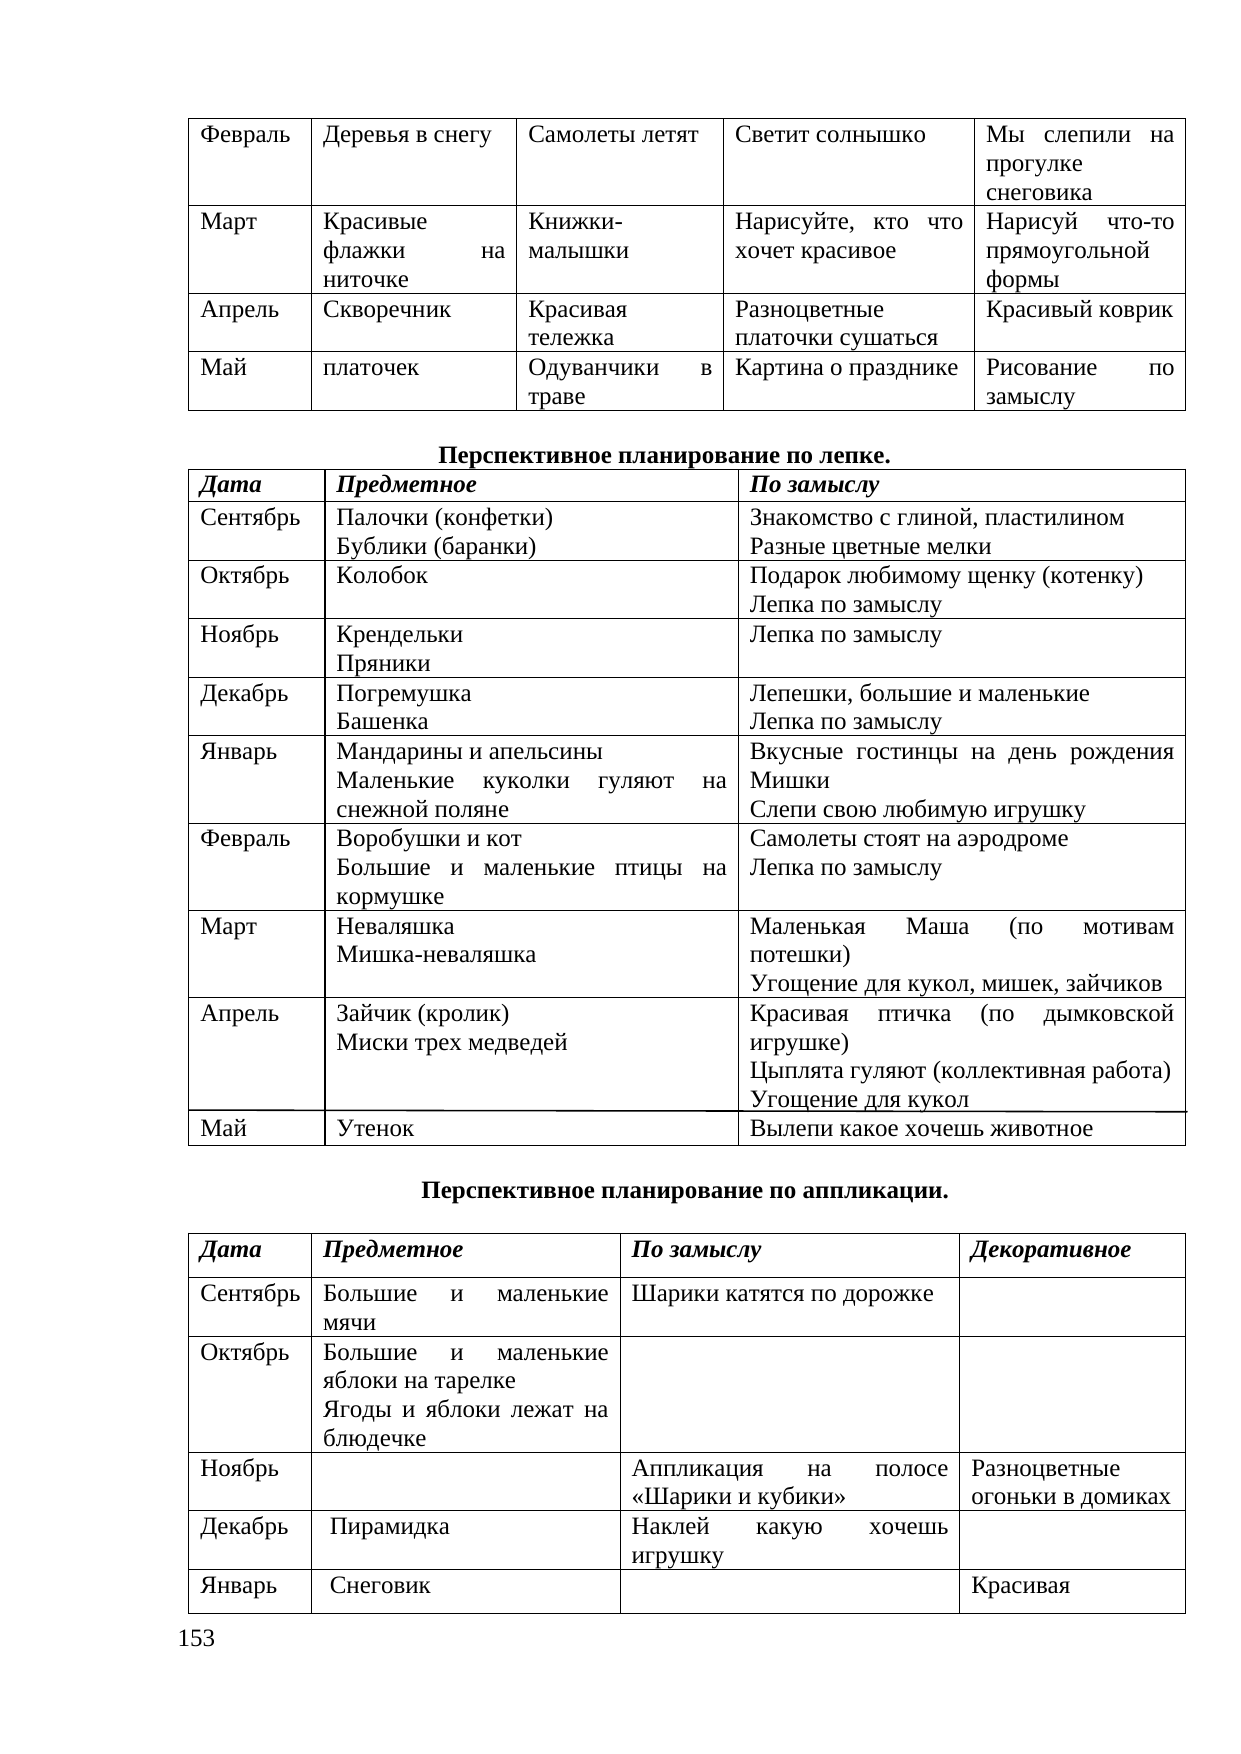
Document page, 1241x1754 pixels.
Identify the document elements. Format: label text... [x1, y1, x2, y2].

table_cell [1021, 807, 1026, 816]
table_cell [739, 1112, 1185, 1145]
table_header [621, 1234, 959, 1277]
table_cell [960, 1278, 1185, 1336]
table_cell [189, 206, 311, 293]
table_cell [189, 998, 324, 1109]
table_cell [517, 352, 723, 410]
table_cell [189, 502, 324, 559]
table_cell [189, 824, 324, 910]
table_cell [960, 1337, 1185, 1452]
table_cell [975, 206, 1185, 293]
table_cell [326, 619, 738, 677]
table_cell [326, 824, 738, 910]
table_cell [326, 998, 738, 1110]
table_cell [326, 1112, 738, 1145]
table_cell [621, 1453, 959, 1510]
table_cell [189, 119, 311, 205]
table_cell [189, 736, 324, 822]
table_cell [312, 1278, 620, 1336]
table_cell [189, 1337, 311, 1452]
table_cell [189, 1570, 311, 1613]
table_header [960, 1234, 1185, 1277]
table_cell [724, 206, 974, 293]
text Перспективное планирование по аппликации. [177, 1175, 1152, 1204]
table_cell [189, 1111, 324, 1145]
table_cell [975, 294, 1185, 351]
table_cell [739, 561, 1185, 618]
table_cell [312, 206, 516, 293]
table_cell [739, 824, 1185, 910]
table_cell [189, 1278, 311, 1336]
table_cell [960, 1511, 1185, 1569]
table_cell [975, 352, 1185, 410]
text Перспективное планирование по лепке. [177, 440, 1152, 468]
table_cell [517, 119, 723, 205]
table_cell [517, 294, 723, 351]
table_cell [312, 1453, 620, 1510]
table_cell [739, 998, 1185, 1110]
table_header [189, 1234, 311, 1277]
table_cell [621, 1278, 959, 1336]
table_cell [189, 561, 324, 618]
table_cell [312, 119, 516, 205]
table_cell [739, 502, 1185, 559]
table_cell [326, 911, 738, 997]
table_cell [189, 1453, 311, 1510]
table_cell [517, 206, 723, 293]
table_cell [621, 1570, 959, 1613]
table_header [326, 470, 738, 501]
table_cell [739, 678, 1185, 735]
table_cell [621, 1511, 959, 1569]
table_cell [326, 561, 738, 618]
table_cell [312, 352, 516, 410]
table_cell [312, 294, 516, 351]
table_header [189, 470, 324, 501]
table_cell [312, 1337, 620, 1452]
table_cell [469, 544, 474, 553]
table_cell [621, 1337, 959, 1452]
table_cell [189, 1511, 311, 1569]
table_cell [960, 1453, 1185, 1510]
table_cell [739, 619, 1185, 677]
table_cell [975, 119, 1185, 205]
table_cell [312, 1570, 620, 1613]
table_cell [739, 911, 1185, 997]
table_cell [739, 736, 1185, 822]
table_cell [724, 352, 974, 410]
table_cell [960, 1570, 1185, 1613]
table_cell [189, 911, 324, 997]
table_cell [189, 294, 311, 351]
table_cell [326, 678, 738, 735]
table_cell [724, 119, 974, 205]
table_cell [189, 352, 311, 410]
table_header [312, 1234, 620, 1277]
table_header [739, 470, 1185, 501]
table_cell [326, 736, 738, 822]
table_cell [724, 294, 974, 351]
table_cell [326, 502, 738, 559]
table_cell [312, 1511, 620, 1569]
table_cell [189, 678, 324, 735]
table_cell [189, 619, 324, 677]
